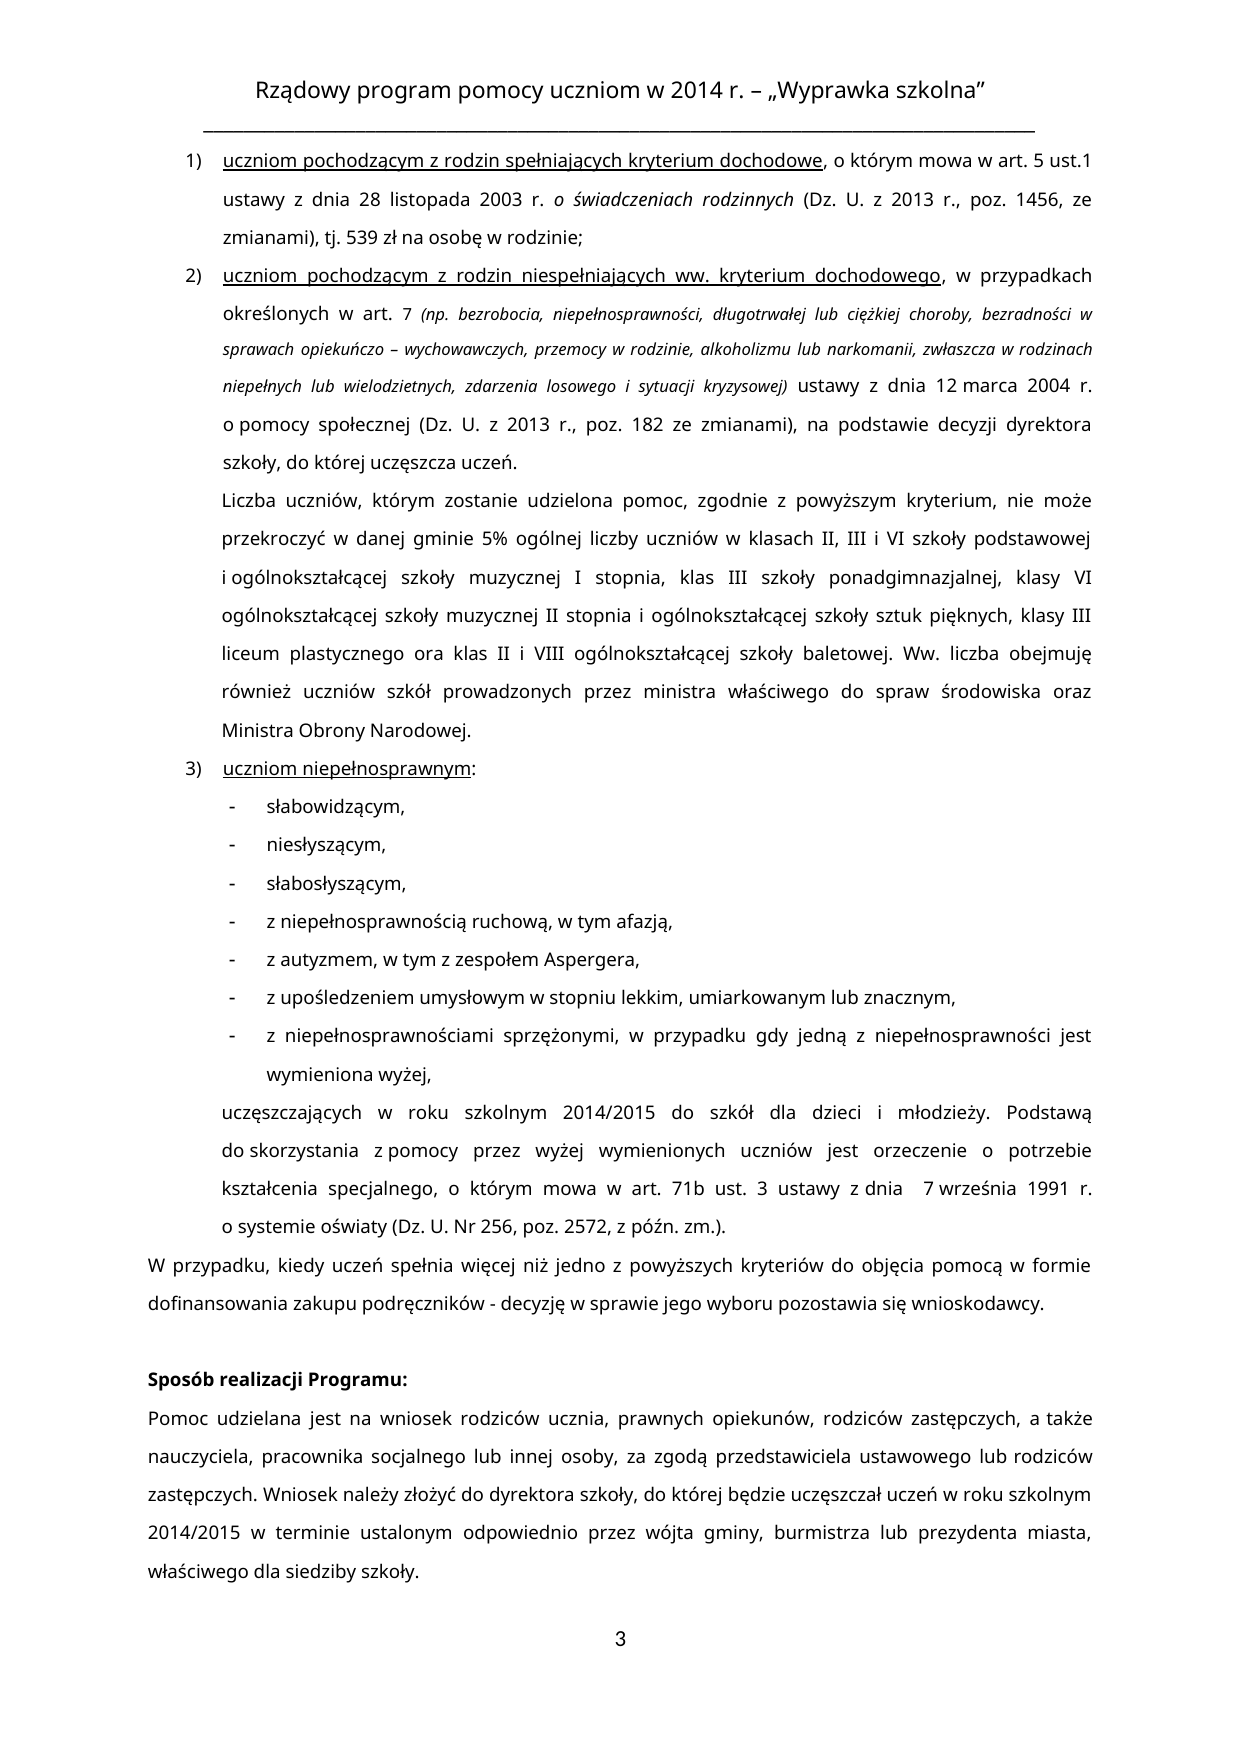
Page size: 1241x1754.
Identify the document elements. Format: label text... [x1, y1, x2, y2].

text Pomoc udzielana jest na wniosek rodziców ucznia, prawnych opiekunów, rodziców zastępczych, a także nauczyciela, pracownika socjalnego lub innej osoby, za zgodą przedstawiciela ustawowego lub rodziców zastępczych. Wniosek należy złożyć do dyrektora szkoły, do której będzie uczęszczał uczeń w roku szkolnym 2014/2015 w terminie ustalonym odpowiednio przez wójta gminy, burmistrza lub prezydenta miasta, właściwego dla siedziby szkoły. [148, 1405, 1093, 1583]
text uczęszczających w roku szkolnym 2014/2015 do szkół dla dzieci i młodzieży. Podstawą do skorzystania z pomocy przez wyżej wymienionych uczniów jest orzeczenie o potrzebie kształcenia specjalnego, o którym mowa w art. 71b ust. 3 ustawy z dnia 7 września 1991 r. o systemie oświaty (Dz. U. Nr 256, poz. 2572, z późn. zm.). [221, 1099, 1093, 1239]
text Sposób realizacji Programu: [148, 1367, 1093, 1392]
list niesłyszącym, [229, 832, 1093, 857]
text W przypadku, kiedy uczeń spełnia więcej niż jedno z powyższych kryteriów do objęcia pomocą w formie dofinansowania zakupu podręczników - decyzję w sprawie jego wyboru pozostawia się wnioskodawcy. [148, 1252, 1093, 1316]
list słabowidzącym, [229, 793, 1093, 819]
list z niepełnosprawnościami sprzężonymi, w przypadku gdy jedną z niepełnosprawności jest wymieniona wyżej, [229, 1023, 1093, 1086]
list z autyzmem, w tym z zespołem Aspergera, [229, 946, 1093, 972]
list z upośledzeniem umysłowym w stopniu lekkim, umiarkowanym lub znacznym, [229, 984, 1093, 1010]
text Liczba uczniów, którym zostanie udzielona pomoc, zgodnie z powyższym kryterium, nie może przekroczyć w danej gminie 5% ogólnej liczby uczniów w klasach II, III i VI szkoły podstawowej i ogólnokształcącej szkoły muzycznej I stopnia, klas III szkoły ponadgimnazjalnej, klasy VI ogólnokształcącej szkoły muzycznej II stopnia i ogólnokształcącej szkoły sztuk pięknych, klasy III liceum plastycznego ora klas II i VIII ogólnokształcącej szkoły baletowej. Ww. liczba obejmuję również uczniów szkół prowadzonych przez ministra właściwego do spraw środowiska oraz Ministra Obrony Narodowej. [221, 487, 1093, 742]
list uczniom pochodzącym z rodzin spełniających kryterium dochodowe, o którym mowa w art. 5 ust.1 ustawy z dnia 28 listopada 2003 r. o świadczeniach rodzinnych (Dz. U. z 2013 r., poz. 1456, ze zmianami), tj. 539 zł na osobę w rodzinie; [185, 148, 1093, 249]
list z niepełnosprawnością ruchową, w tym afazją, [229, 908, 1093, 933]
list słabosłyszącym, [229, 870, 1093, 895]
list uczniom pochodzącym z rodzin niespełniających ww. kryterium dochodowego, w przypadkach określonych w art. 7 (np. bezrobocia, niepełnosprawności, długotrwałej lub ciężkiej choroby, bezradności w sprawach opiekuńczo – wychowawczych, przemocy w rodzinie, alkoholizmu lub narkomanii, zwłaszcza w rodzinach niepełnych lub wielodzietnych, zdarzenia losowego i sytuacji kryzysowej) ustawy z dnia 12 marca 2004 r. o pomocy społecznej (Dz. U. z 2013 r., poz. 182 ze zmianami), na podstawie decyzji dyrektora szkoły, do której uczęszcza uczeń. [185, 262, 1093, 475]
list uczniom niepełnosprawnym: [185, 755, 1093, 781]
